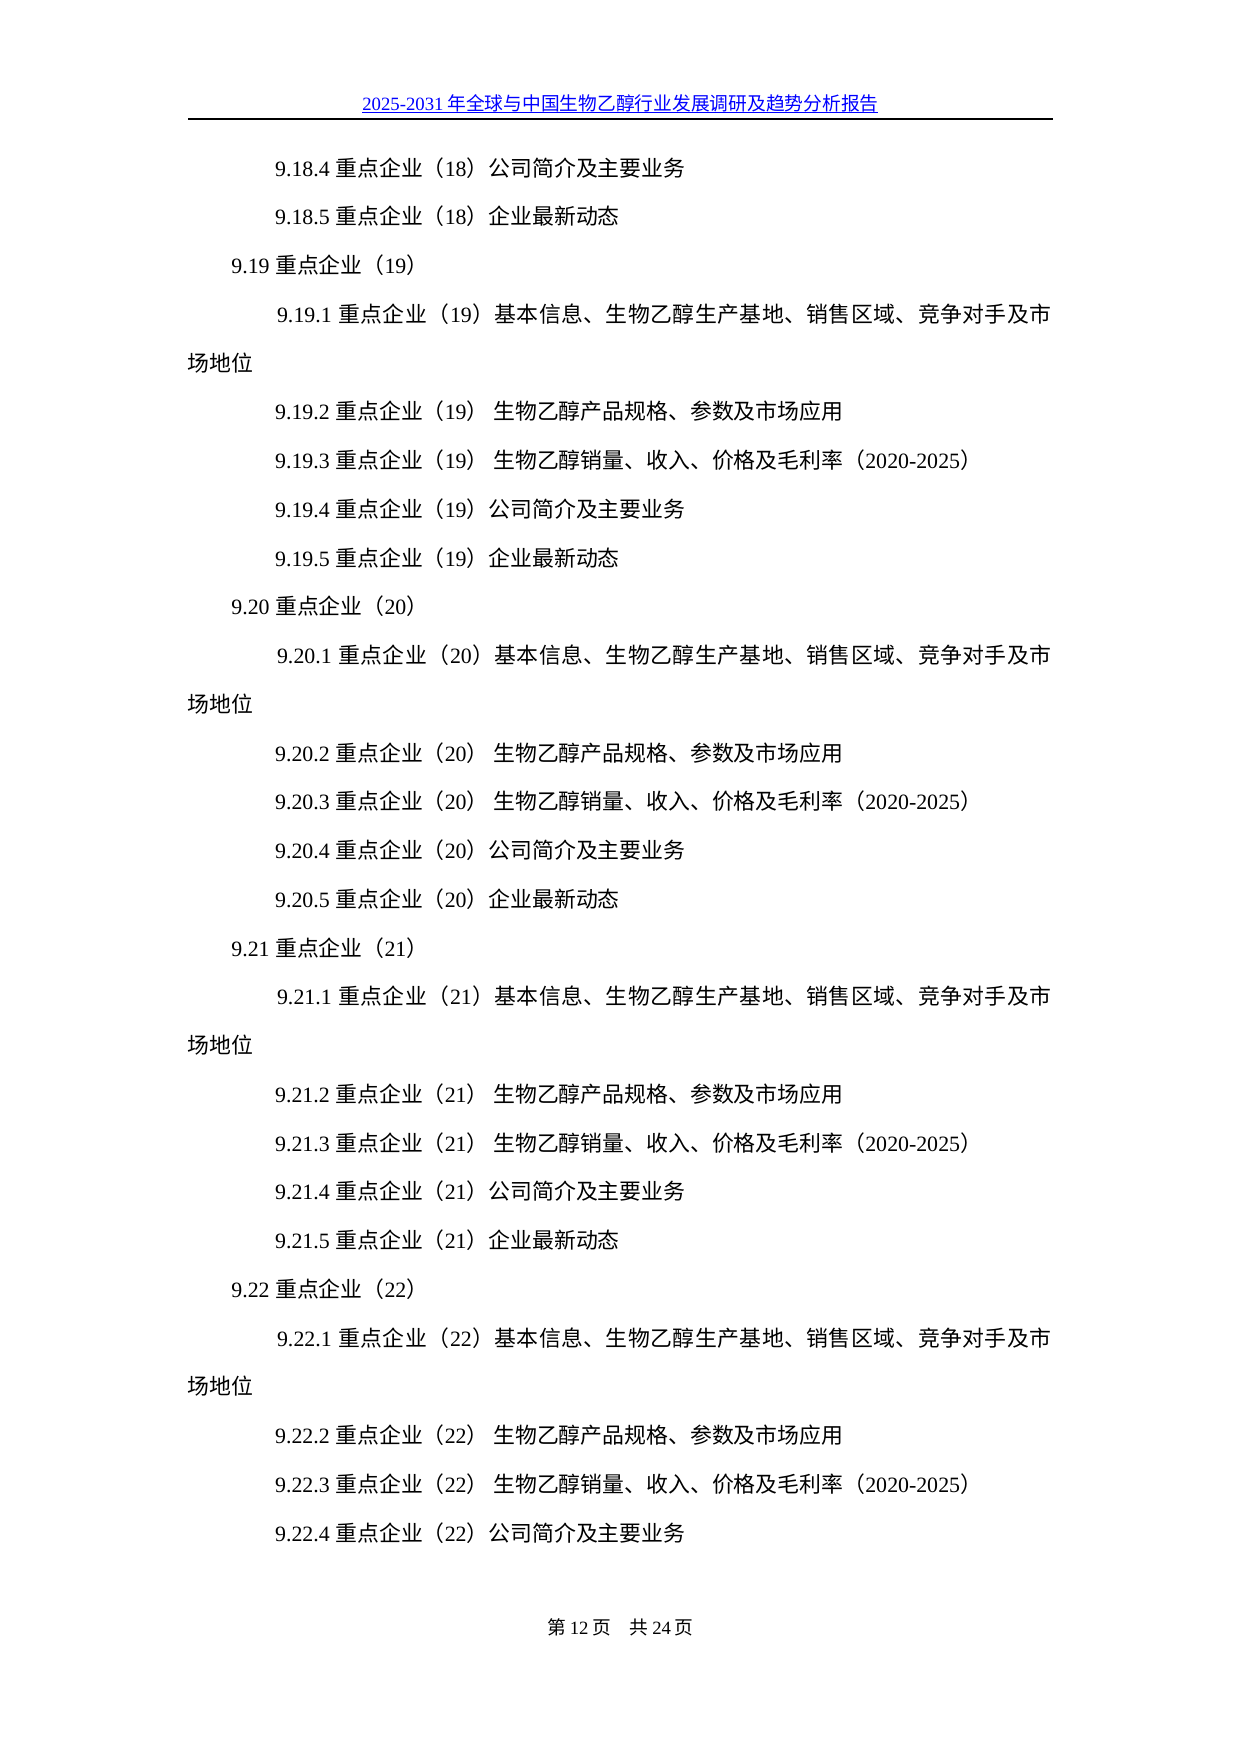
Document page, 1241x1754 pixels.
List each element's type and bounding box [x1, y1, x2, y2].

text [187, 150, 1053, 1548]
